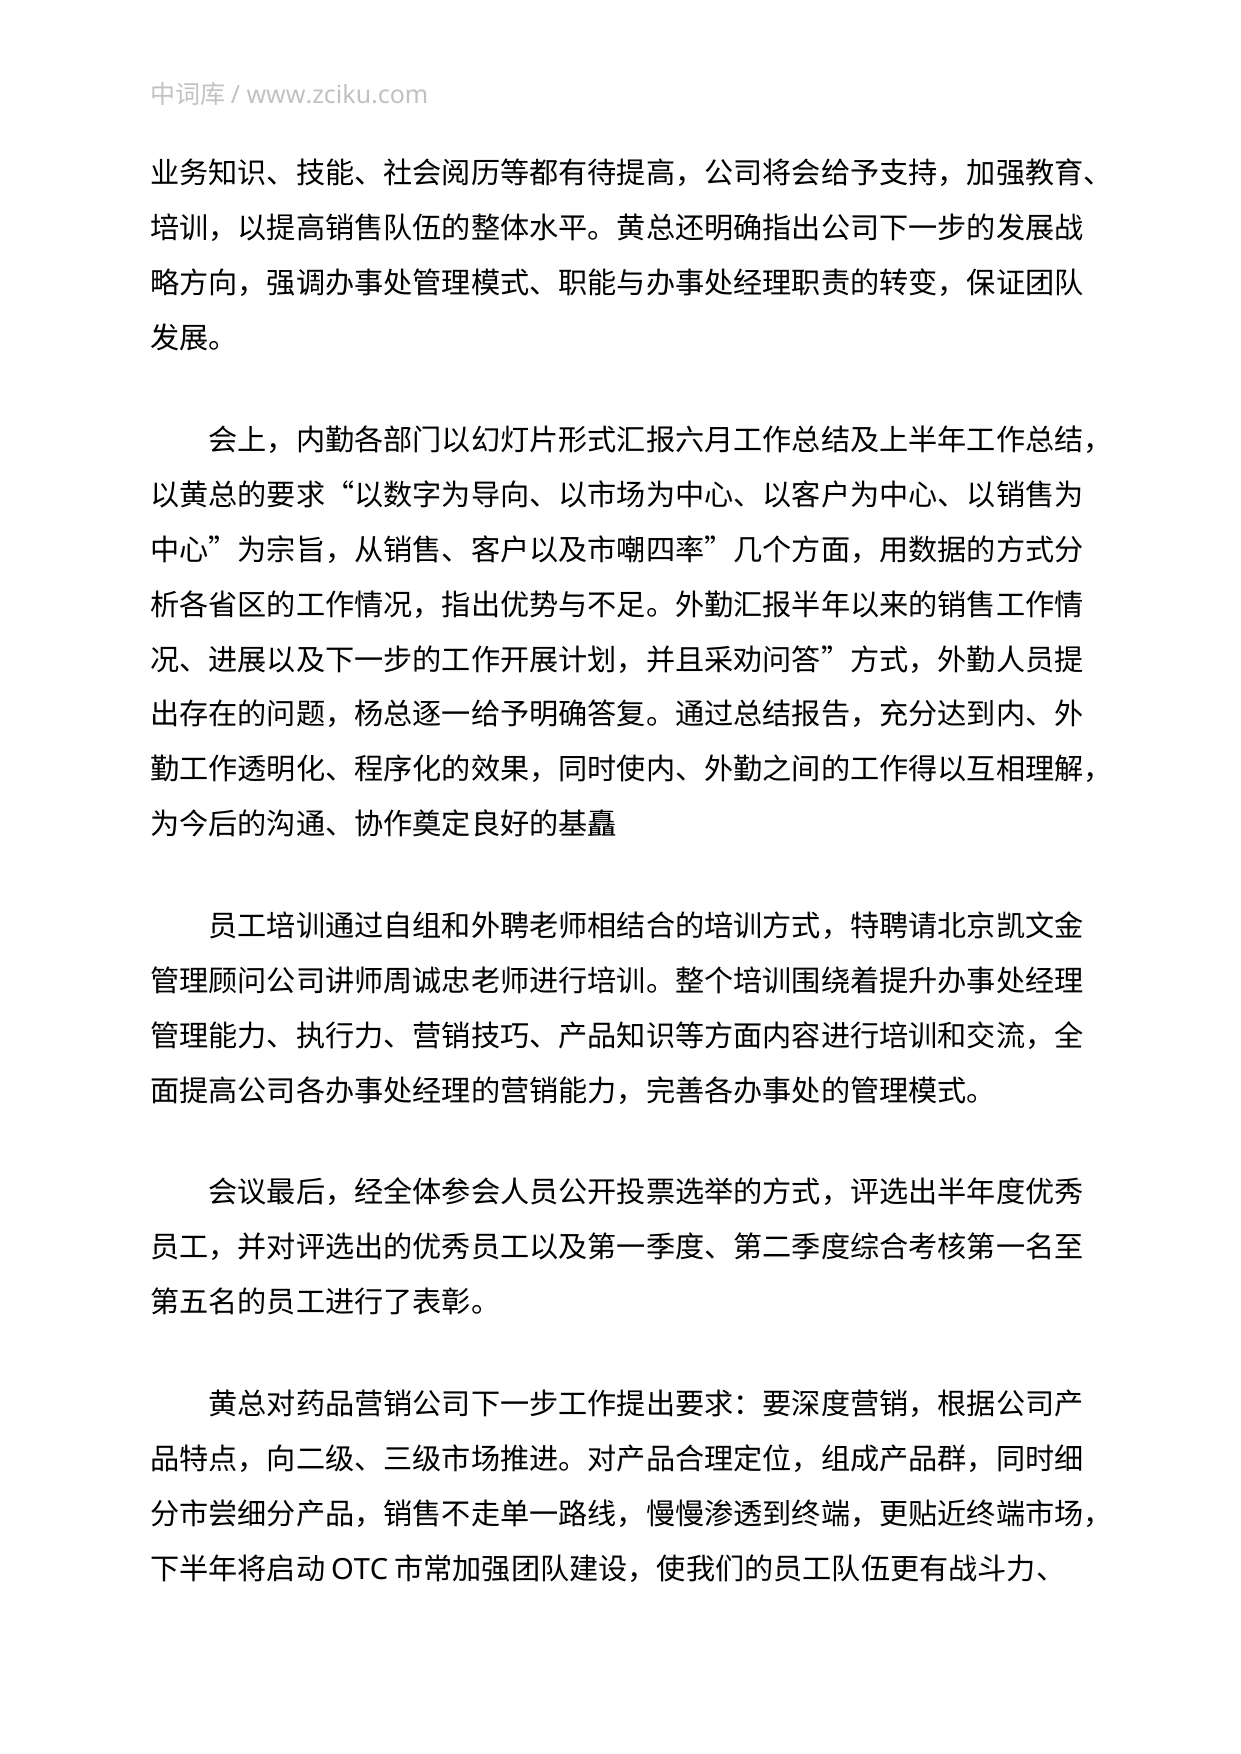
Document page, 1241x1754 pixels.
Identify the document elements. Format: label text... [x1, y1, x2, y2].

text 员工培训通过自组和外聘老师相结合的培训方式，特聘请北京凯文金管理顾问公司讲师周诚忠老师进行培训。整个培训围绕着提升办事处经理管理能力、执行力、营销技巧、产品知识等方面内容进行培训和交流，全面提高公司各办事处经理的营销能力，完善各办事处的管理模式。 [150, 902, 1090, 1109]
text 会上，内勤各部门以幻灯片形式汇报六月工作总结及上半年工作总结，以黄总的要求“以数字为导向、以市场为中心、以客户为中心、以销售为中心”为宗旨，从销售、客户以及市嘲四率”几个方面，用数据的方式分析各省区的工作情况，指出优势与不足。外勤汇报半年以来的销售工作情况、进展以及下一步的工作开展计划，并且采劝问答”方式，外勤人员提出存在的问题，杨总逐一给予明确答复。通过总结报告，充分达到内、外勤工作透明化、程序化的效果，同时使内、外勤之间的工作得以互相理解，为今后的沟通、协作奠定良好的基矗 [150, 416, 1090, 843]
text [150, 1381, 1090, 1588]
text 会议最后，经全体参会人员公开投票选举的方式，评选出半年度优秀员工，并对评选出的优秀员工以及第一季度、第二季度综合考核第一名至第五名的员工进行了表彰。 [150, 1169, 1090, 1321]
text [150, 150, 1090, 357]
